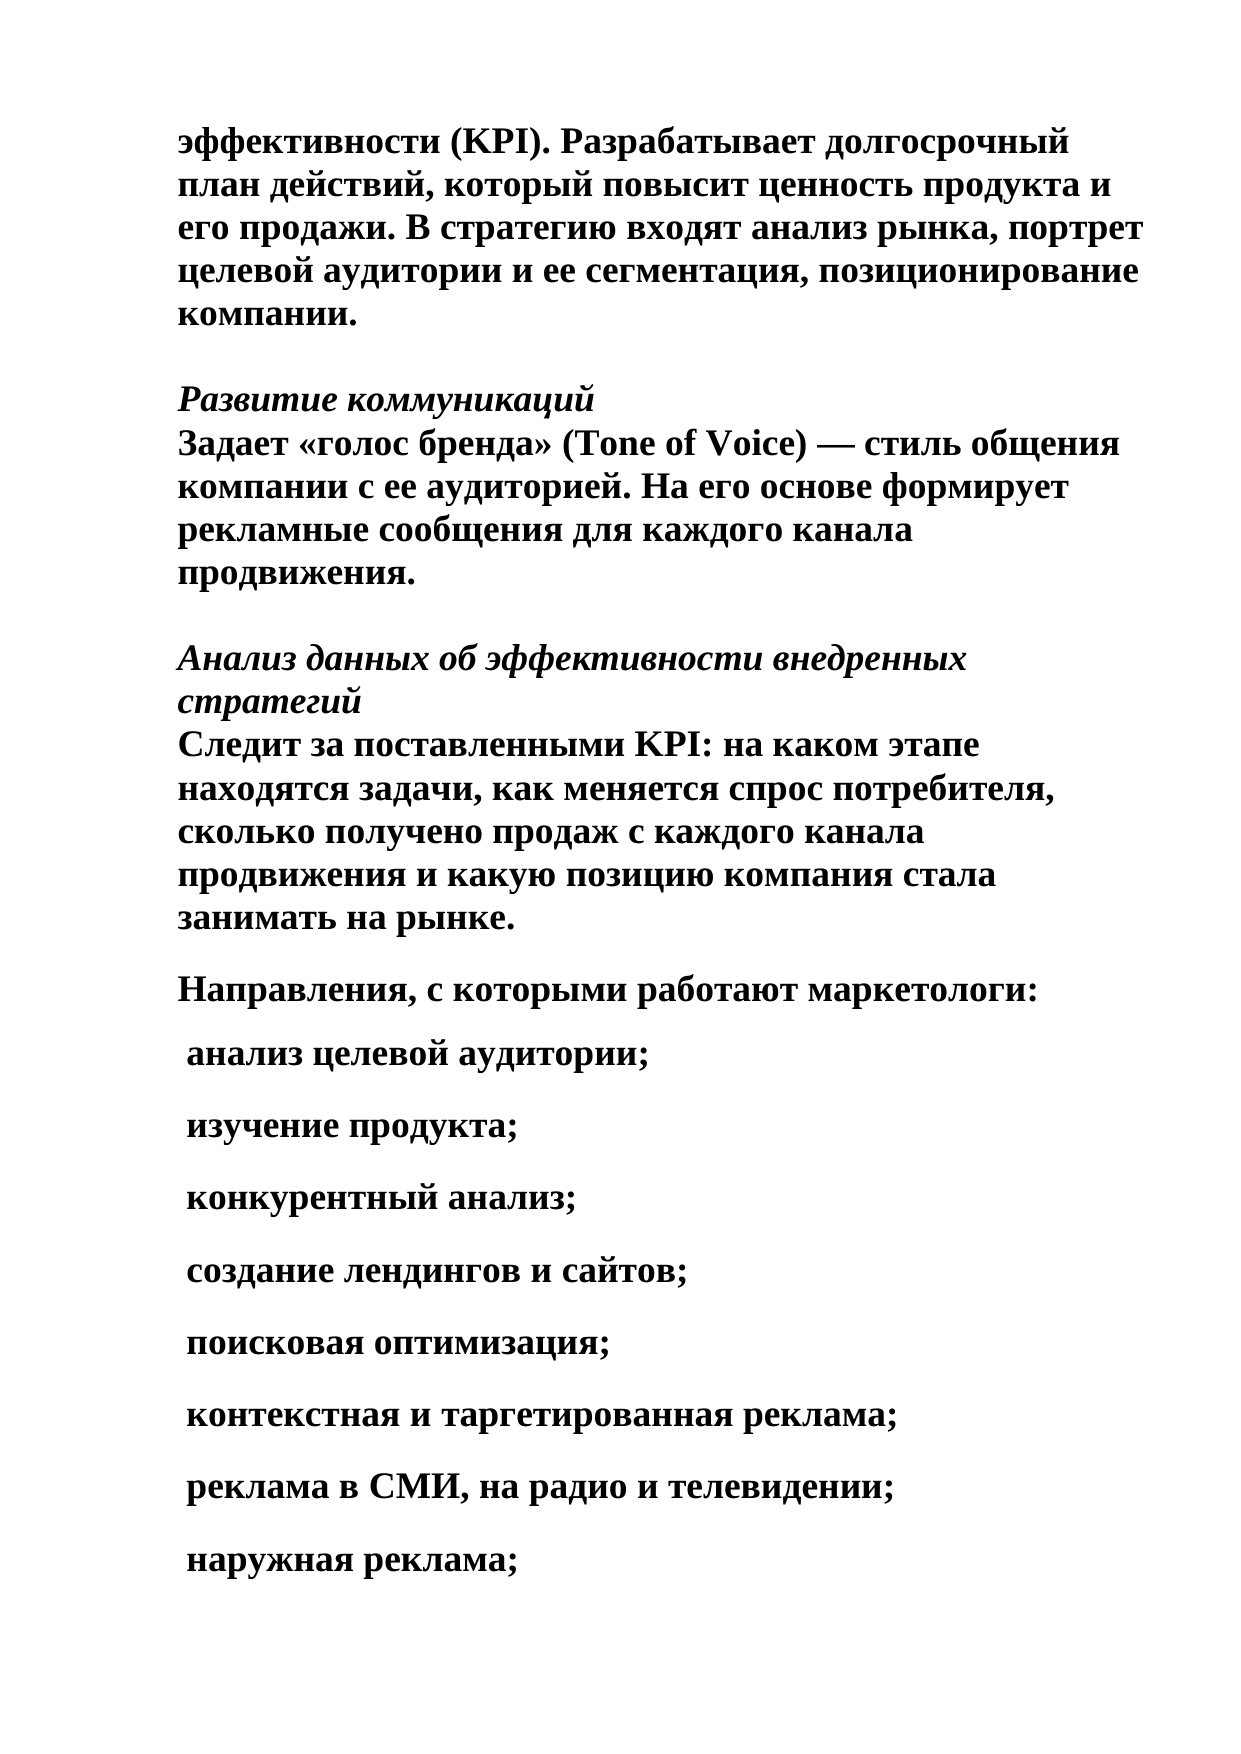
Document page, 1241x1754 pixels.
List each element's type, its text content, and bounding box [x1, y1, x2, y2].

text Направления, с которыми работают маркетологи: [177, 967, 1152, 1010]
text наружная реклама; [186, 1536, 1152, 1579]
text реклама в СМИ, на радио и телевидении; [186, 1464, 1152, 1507]
text контекстная и таргетированная реклама; [186, 1392, 1152, 1435]
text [177, 118, 1152, 937]
text поисковая оптимизация; [186, 1319, 1152, 1362]
text анализ целевой аудитории; [186, 1030, 1152, 1073]
text создание лендингов и сайтов; [186, 1247, 1152, 1290]
text конкурентный анализ; [186, 1175, 1152, 1218]
text изучение продукта; [186, 1102, 1152, 1146]
